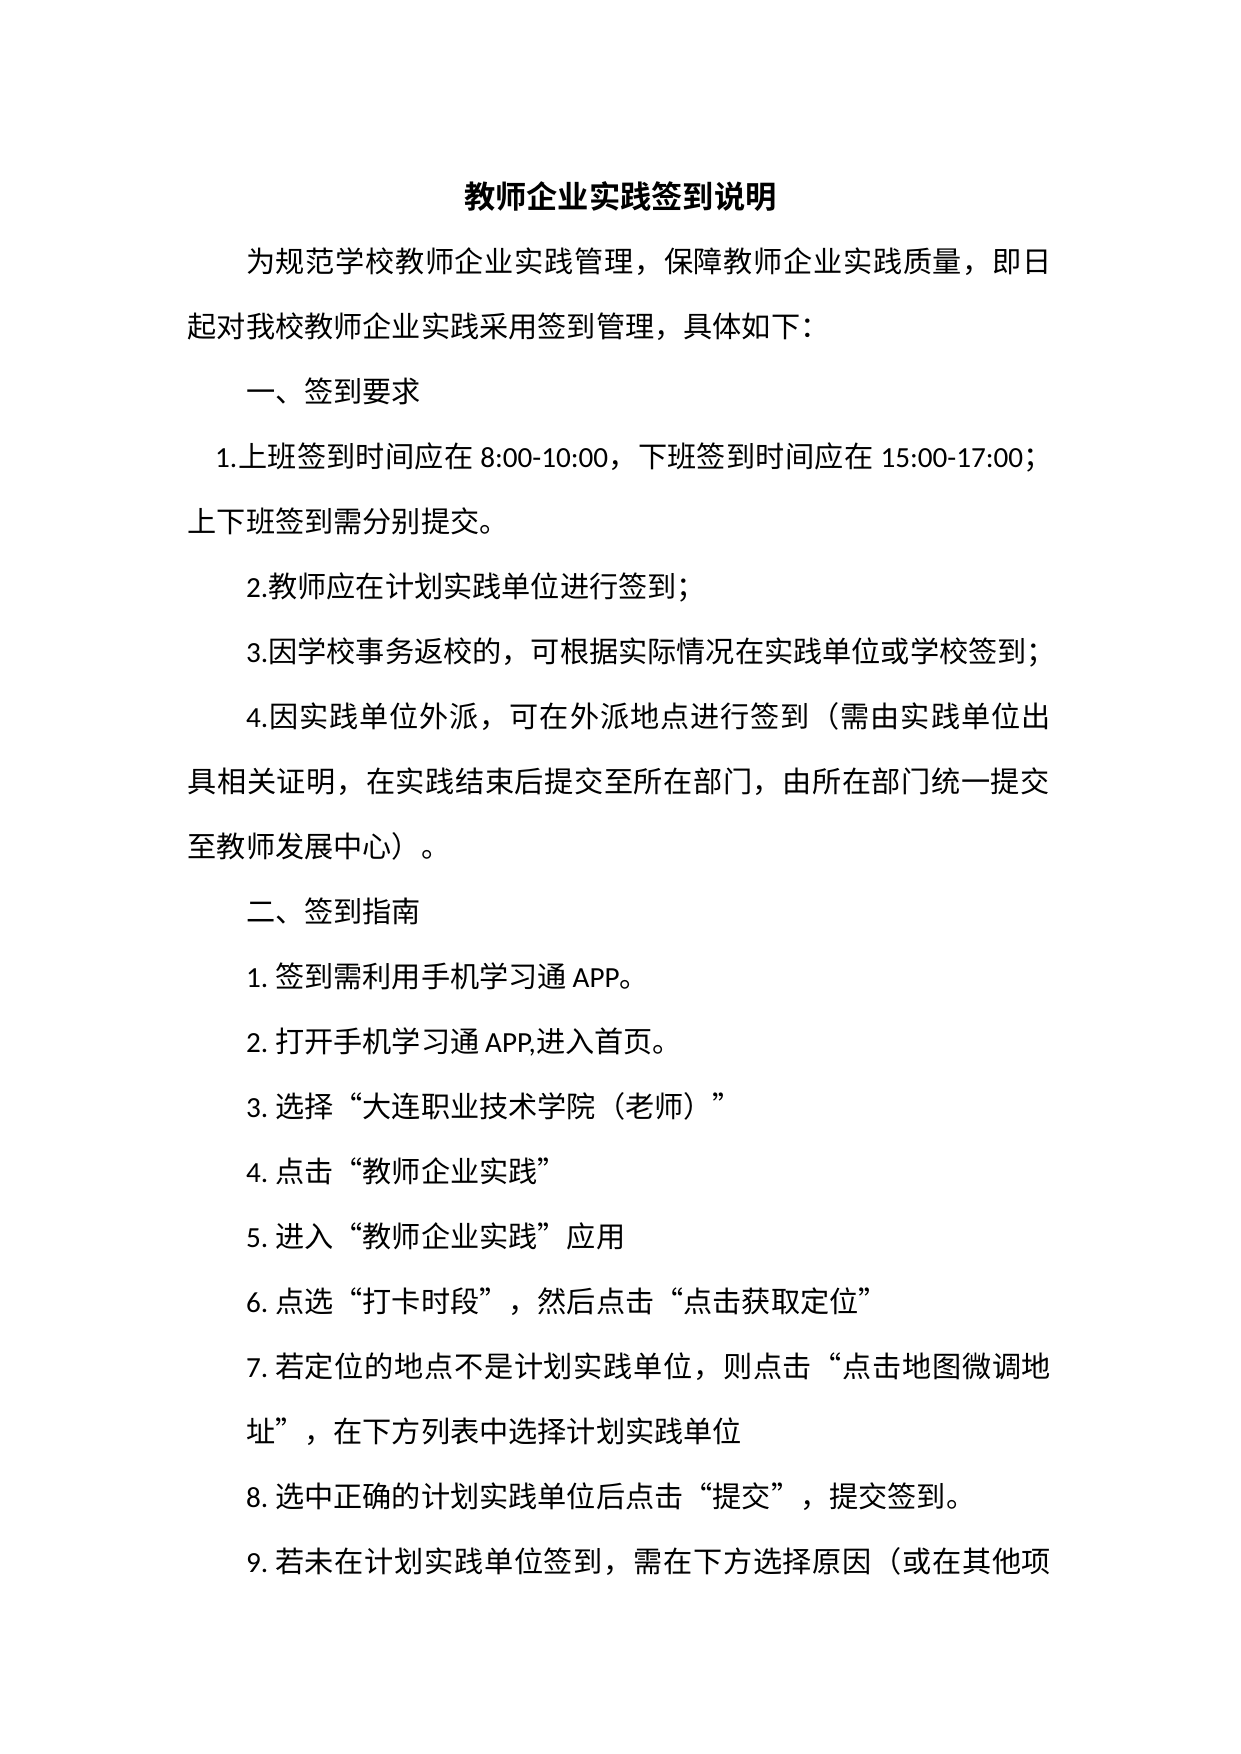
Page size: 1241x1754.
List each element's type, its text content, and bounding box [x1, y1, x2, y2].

list 选择“大连职业技术学院（老师）” [246, 1072, 1053, 1137]
text 4.因实践单位外派，可在外派地点进行签到（需由实践单位出具相关证明，在实践结束后提交至所在部门，由所在部门统一提交至教师发展中心）。 [187, 682, 1053, 877]
list 打开手机学习通APP,进入首页。 [246, 1007, 1053, 1072]
text 1.上班签到时间应在8:00-10:00，下班签到时间应在15:00-17:00；上下班签到需分别提交。 [187, 422, 1053, 552]
list 签到指南 [187, 877, 1053, 942]
list 签到要求 [187, 357, 1053, 422]
list 点击“教师企业实践” [246, 1137, 1053, 1202]
text 2.教师应在计划实践单位进行签到； [187, 552, 1053, 617]
list 点选“打卡时段”，然后点击“点击获取定位” [246, 1267, 1053, 1332]
text 为规范学校教师企业实践管理，保障教师企业实践质量，即日起对我校教师企业实践采用签到管理，具体如下： [187, 227, 1053, 357]
text 3.因学校事务返校的，可根据实际情况在实践单位或学校签到； [187, 617, 1053, 682]
list 签到需利用手机学习通APP。 [246, 942, 1053, 1007]
list 若定位的地点不是计划实践单位，则点击“点击地图微调地址”，在下方列表中选择计划实践单位 [246, 1332, 1053, 1462]
list 选中正确的计划实践单位后点击“提交”，提交签到。 [246, 1462, 1053, 1527]
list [246, 1527, 1053, 1592]
text 教师企业实践签到说明 [187, 162, 1053, 227]
list 进入“教师企业实践”应用 [246, 1202, 1053, 1267]
